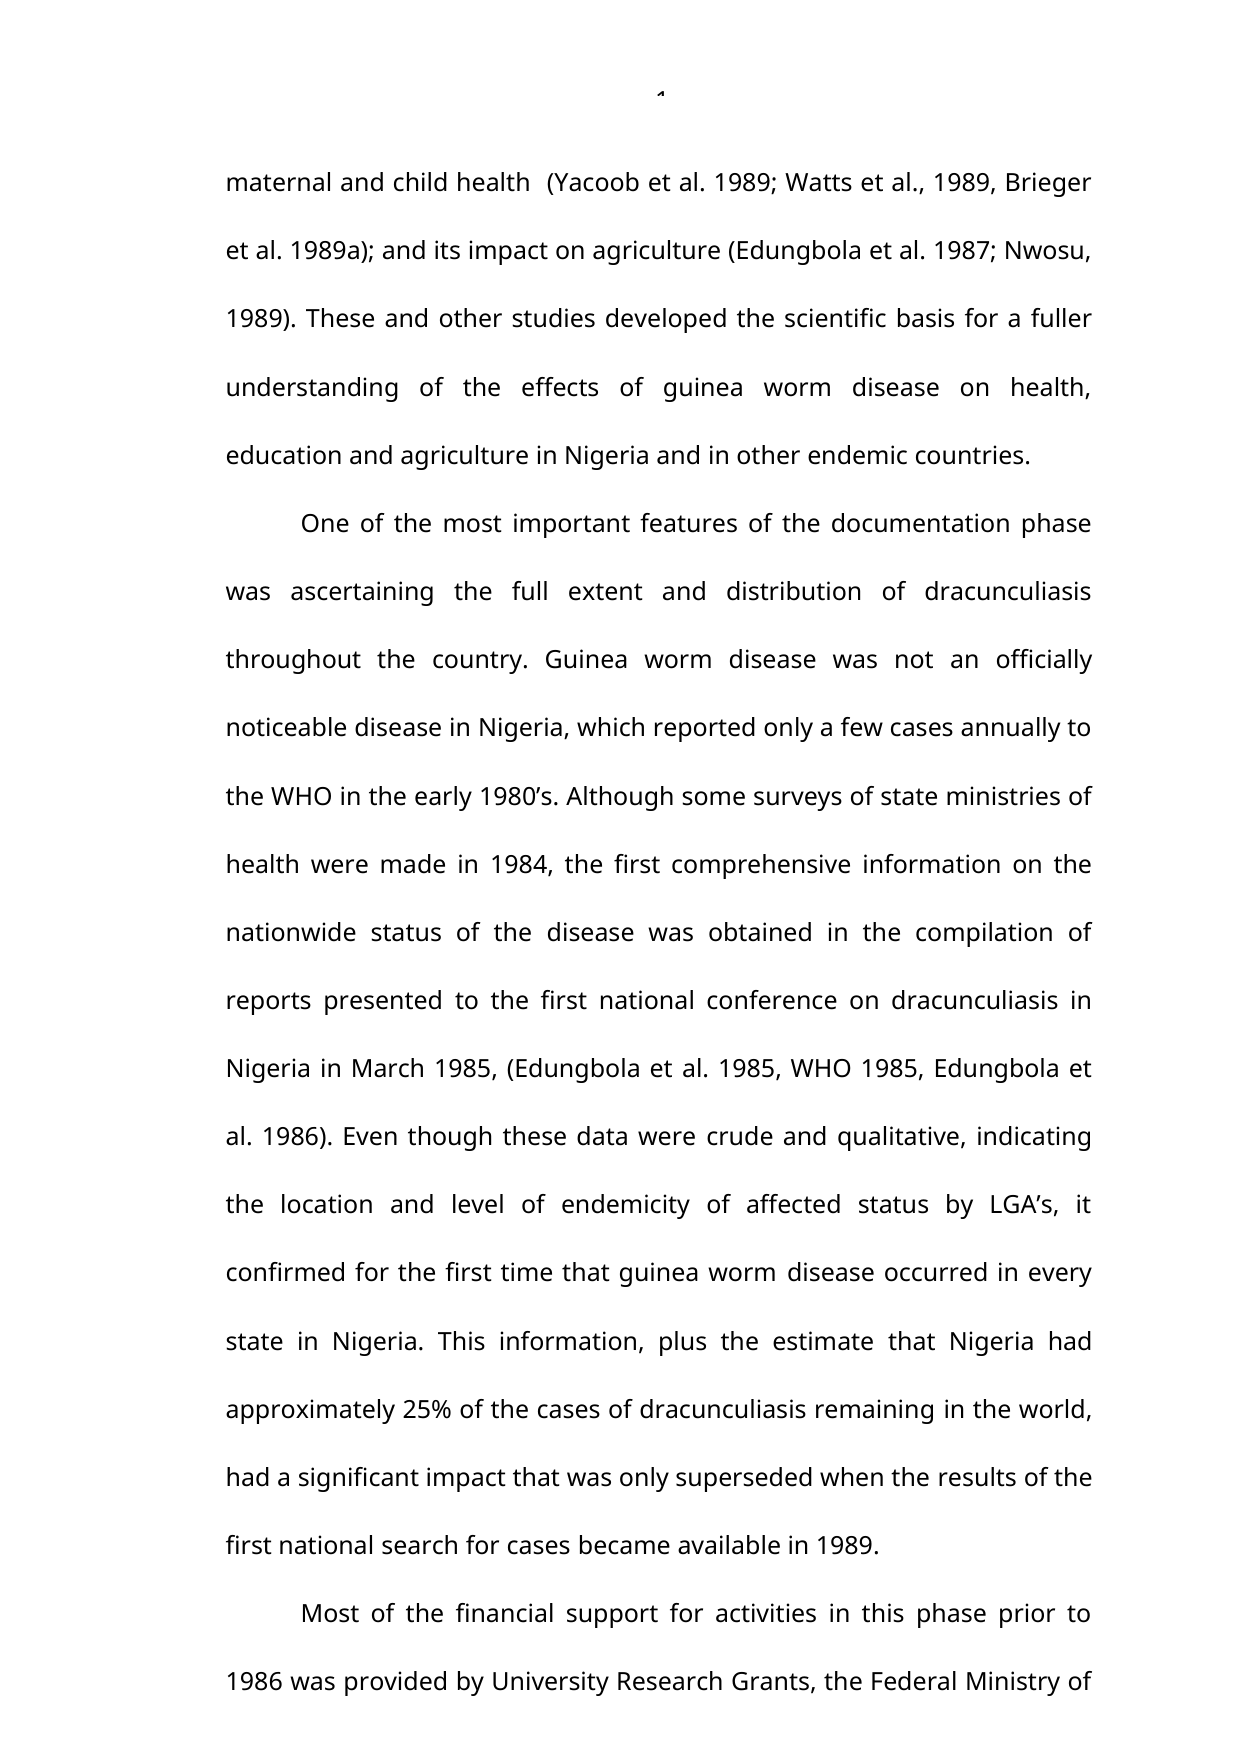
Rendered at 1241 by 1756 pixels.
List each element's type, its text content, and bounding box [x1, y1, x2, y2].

text One of the most important features of the documentation phase was ascertaining the full extent and distribution of dracunculiasis throughout the country. Guinea worm disease was not an officially noticeable disease in Nigeria, which reported only a few cases annually to the WHO in the early 1980’s. Although some surveys of state ministries of health were made in 1984, the first comprehensive information on the nationwide status of the disease was obtained in the compilation of reports presented to the first national conference on dracunculiasis in Nigeria in March 1985, (Edungbola et al. 1985, WHO 1985, Edungbola et al. 1986). Even though these data were crude and qualitative, indicating the location and level of endemicity of affected status by LGA’s, it confirmed for the first time that guinea worm disease occurred in every state in Nigeria. This information, plus the estimate that Nigeria had approximately 25% of the cases of dracunculiasis remaining in the world, had a significant impact that was only superseded when the results of the first national search for cases became available in 1989. [225, 506, 1092, 1562]
text maternal and child health (Yacoob et al. 1989; Watts et al., 1989, Brieger et al. 1989a); and its impact on agriculture (Edungbola et al. 1987; Nwosu, 1989). These and other studies developed the scientific basis for a fuller understanding of the effects of guinea worm disease on health, education and agriculture in Nigeria and in other endemic countries. [225, 165, 1093, 471]
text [225, 1596, 1092, 1698]
